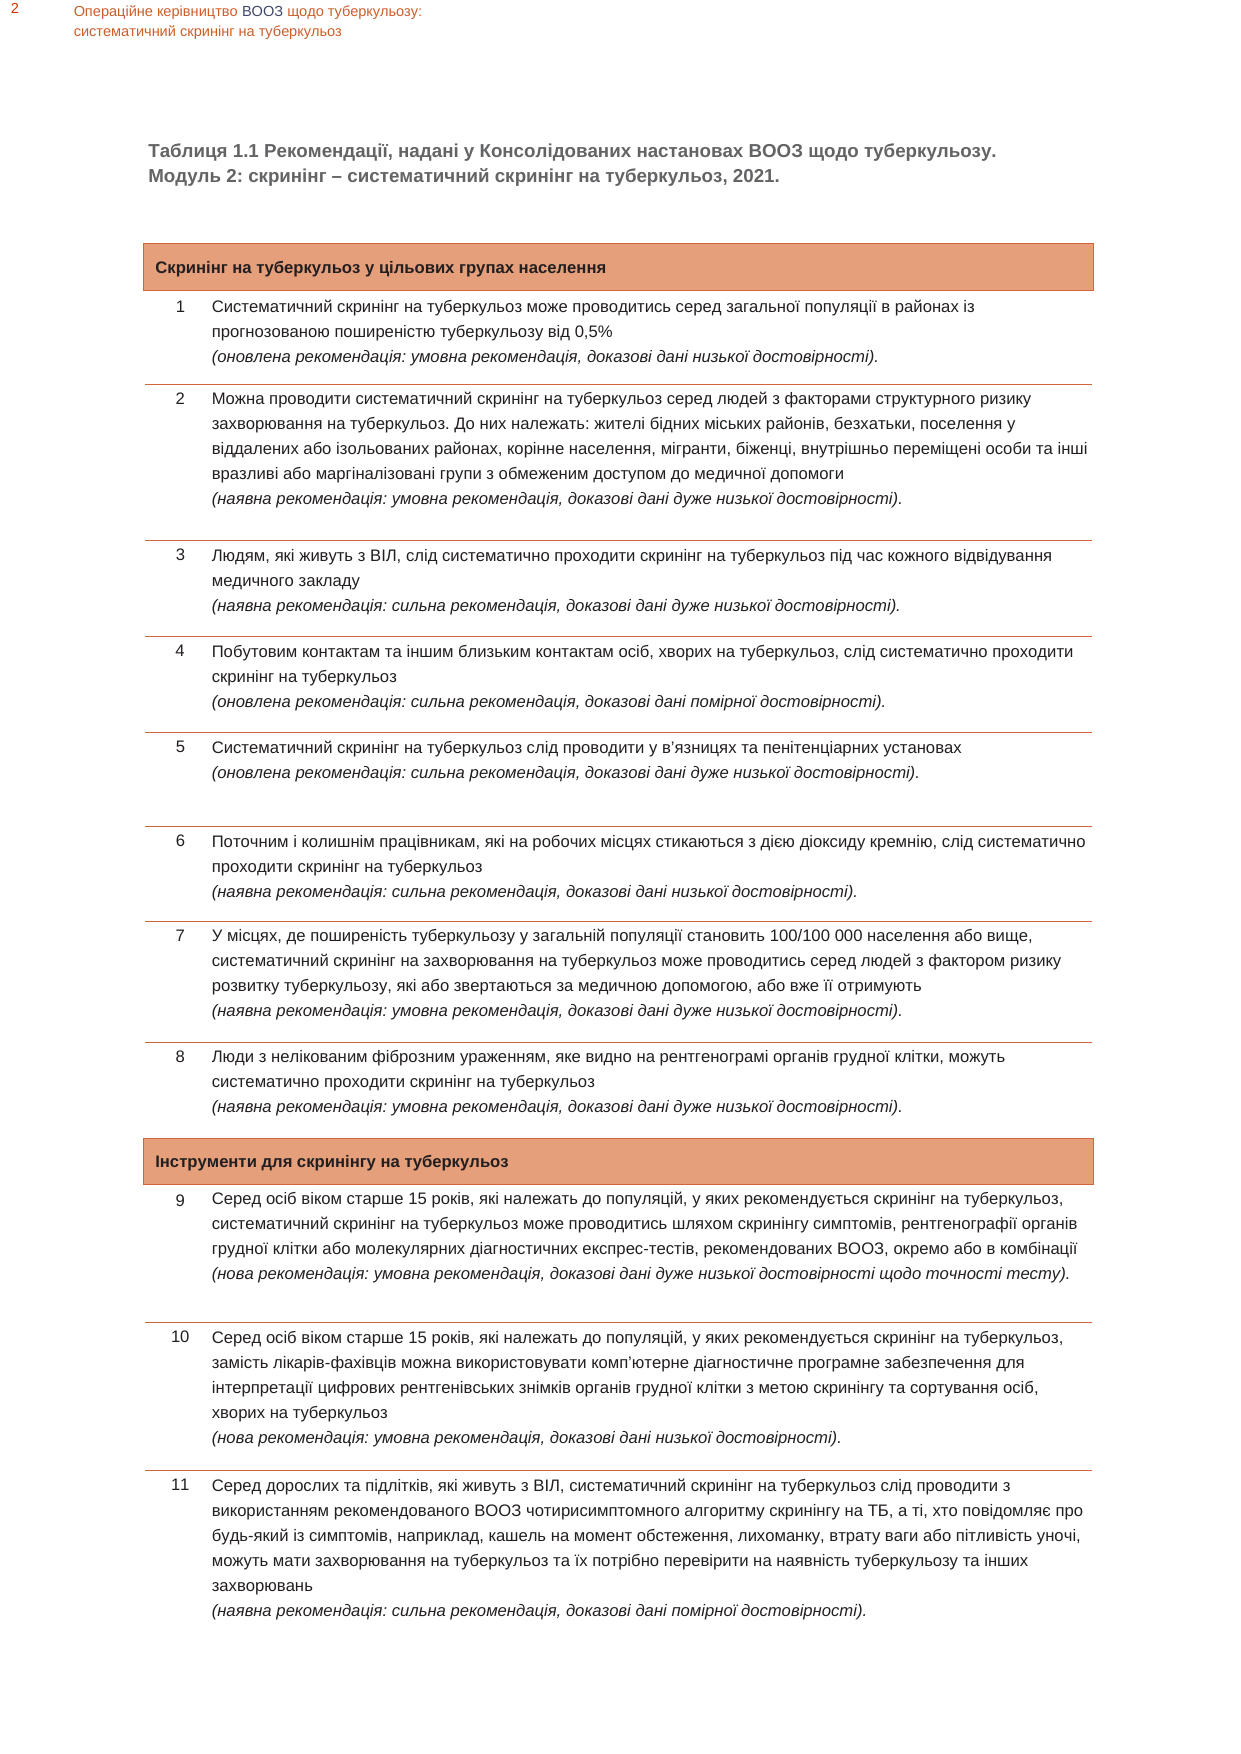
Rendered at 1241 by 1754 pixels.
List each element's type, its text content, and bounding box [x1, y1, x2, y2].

table_cell Систематичний скринінг на туберкульоз слід проводити у в’язницях та пенітенціарних установах (оновлена рекомендація: сильна рекомендація, доказові дані дуже низької достовірності). [208, 732, 1093, 826]
table_cell 10 [144, 1322, 207, 1470]
table_cell 2 [144, 384, 207, 540]
table_cell Поточним і колишнім працівникам, які на робочих місцях стикаються з дією діоксиду кремнію, слід систематично проходити скринінг на туберкульоз (наявна рекомендація: сильна рекомендація, доказові дані низької достовірності). [208, 826, 1093, 921]
table_cell 4 [144, 636, 207, 732]
table_cell Людям, які живуть з ВІЛ, слід систематично проходити скринінг на туберкульоз під час кожного відвідування медичного закладу (наявна рекомендація: сильна рекомендація, доказові дані дуже низької достовірності). [208, 540, 1093, 636]
table_cell Інструменти для скринінгу на туберкульоз [144, 1139, 1093, 1184]
table_cell Серед дорослих та підлітків, які живуть з ВІЛ, систематичний скринінг на туберкульоз слід проводити з використанням рекомендованого ВООЗ чотирисимптомного алгоритму скринінгу на ТБ, а ті, хто повідомляє про будь-який із симптомів, наприклад, кашель на момент обстеження, лихоманку, втрату ваги або пітливість уночі, можуть мати захворювання на туберкульоз та їх потрібно перевірити на наявність туберкульозу та інших захворювань (наявна рекомендація: сильна рекомендація, доказові дані помірної достовірності). [208, 1470, 1093, 1632]
table_cell Люди з нелікованим фіброзним ураженням, яке видно на рентгенограмі органів грудної клітки, можуть систематично проходити скринінг на туберкульоз (наявна рекомендація: умовна рекомендація, доказові дані дуже низької достовірності). [208, 1042, 1093, 1138]
table_cell Побутовим контактам та іншим близьким контактам осіб, хворих на туберкульоз, слід систематично проходити скринінг на туберкульоз (оновлена рекомендація: сильна рекомендація, доказові дані помірної достовірності). [208, 636, 1093, 732]
table_cell Можна проводити систематичний скринінг на туберкульоз серед людей з факторами структурного ризику захворювання на туберкульоз. До них належать: жителі бідних міських районів, безхатьки, поселення у віддалених або ізольованих районах, корінне населення, мігранти, біженці, внутрішньо переміщені особи та інші вразливі або маргіналізовані групи з обмеженим доступом до медичної допомоги (наявна рекомендація: умовна рекомендація, доказові дані дуже низької достовірності). [208, 384, 1093, 540]
table_cell Скринінг на туберкульоз у цільових групах населення [144, 244, 1093, 290]
table_cell Серед осіб віком старше 15 років, які належать до популяцій, у яких рекомендується скринінг на туберкульоз, замість лікарів-фахівців можна використовувати комп’ютерне діагностичне програмне забезпечення для інтерпретації цифрових рентгенівських знімків органів грудної клітки з метою скринінгу та сортування осіб, хворих на туберкульоз (нова рекомендація: умовна рекомендація, доказові дані низької достовірності). [208, 1322, 1093, 1470]
table_cell Систематичний скринінг на туберкульоз може проводитись серед загальної популяції в районах із прогнозованою поширеністю туберкульозу від 0,5% (оновлена рекомендація: умовна рекомендація, доказові дані низької достовірності). [208, 291, 1093, 384]
table_header Таблиця 1.1 Рекомендації, надані у Консолідованих настановах ВООЗ щодо туберкульозу. Модуль 2: скринінг – систематичний скринінг на туберкульоз, 2021. [144, 140, 1093, 243]
table_cell 3 [144, 540, 207, 636]
table_cell 7 [144, 921, 207, 1042]
table_cell 5 [144, 732, 207, 826]
table_cell У місцях, де поширеність туберкульозу у загальній популяції становить 100/100 000 населення або вище, систематичний скринінг на захворювання на туберкульоз може проводитись серед людей з фактором ризику розвитку туберкульозу, які або звертаються за медичною допомогою, або вже її отримують (наявна рекомендація: умовна рекомендація, доказові дані дуже низької достовірності). [208, 921, 1093, 1042]
table_cell 6 [144, 826, 207, 921]
table_cell 1 [144, 291, 207, 384]
table_cell 8 [144, 1042, 207, 1138]
table_cell 9 [144, 1185, 207, 1322]
table_cell Серед осіб віком старше 15 років, які належать до популяцій, у яких рекомендується скринінг на туберкульоз, систематичний скринінг на туберкульоз може проводитись шляхом скринінгу симптомів, рентгенографії органів грудної клітки або молекулярних діагностичних експрес-тестів, рекомендованих ВООЗ, окремо або в комбінації (нова рекомендація: умовна рекомендація, доказові дані дуже низької достовірності щодо точності тесту). [208, 1185, 1093, 1322]
table_cell 11 [144, 1470, 207, 1632]
